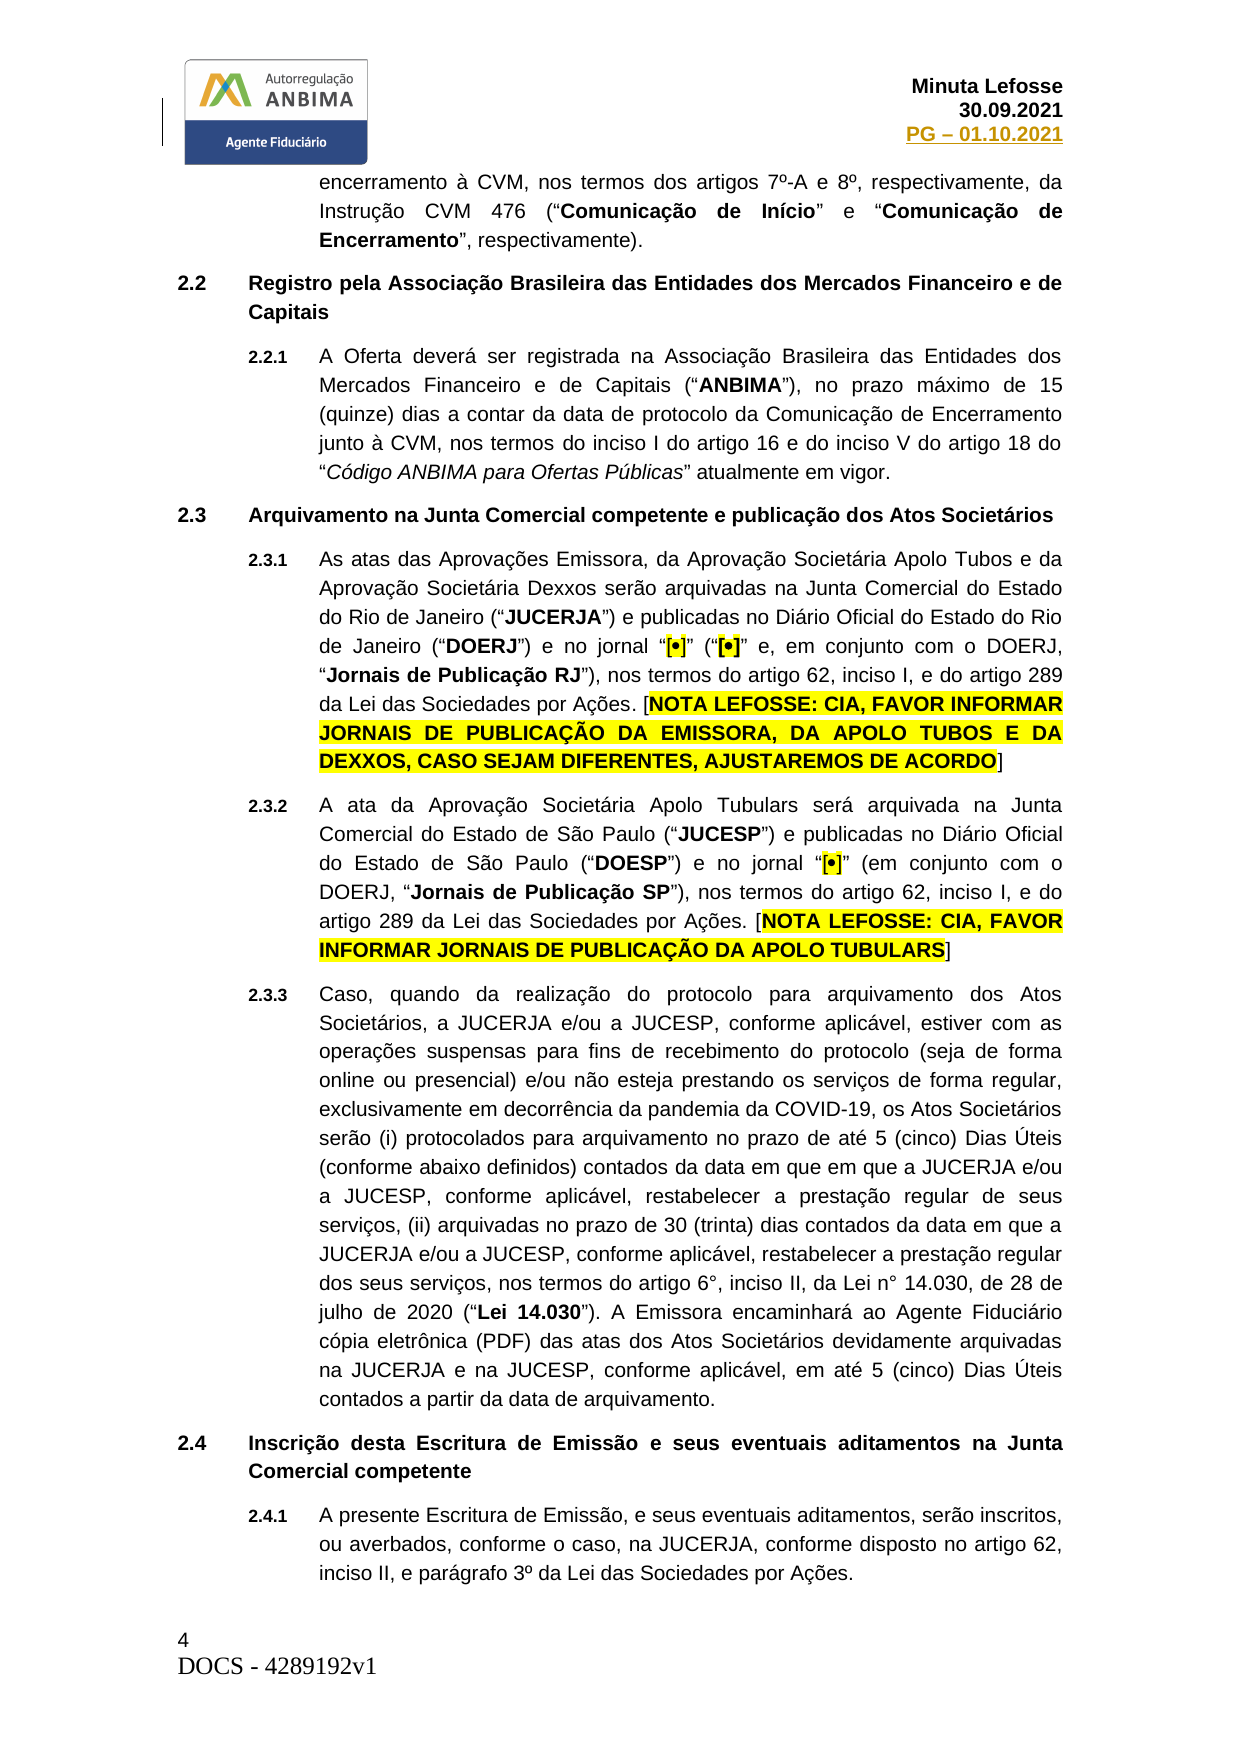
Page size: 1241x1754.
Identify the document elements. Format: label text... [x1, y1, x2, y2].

text Inscrição desta Escritura de Emissão e seus eventuais aditamentos na Junta Comercial competente [177, 1430, 1063, 1483]
text Caso, quando da realização do protocolo para arquivamento dos Atos Societários, a JUCERJA e/ou a JUCESP, conforme aplicável, estiver com as operações suspensas para fins de recebimento do protocolo (seja de forma online ou presencial) e/ou não esteja prestando os serviços de forma regular, exclusivamente em decorrência da pandemia da COVID-19, os Atos Societários serão (i) protocolados para arquivamento no prazo de até 5 (cinco) Dias Úteis (conforme abaixo definidos) contados da data em que em que a JUCERJA e/ou a JUCESP, conforme aplicável, restabelecer a prestação regular de seus serviços, (ii) arquivadas no prazo de 30 (trinta) dias contados da data em que a JUCERJA e/ou a JUCESP, conforme aplicável, restabelecer a prestação regular dos seus serviços, nos termos do artigo 6°, inciso II, da Lei n° 14.030, de 28 de julho de 2020 (“Lei 14.030”). A Emissora encaminhará ao Agente Fiduciário cópia eletrônica (PDF) das atas dos Atos Societários devidamente arquivadas na JUCERJA e na JUCESP, conforme aplicável, em até 5 (cinco) Dias Úteis contados a partir da data de arquivamento. [248, 981, 1063, 1411]
text A Oferta deverá ser registrada na Associação Brasileira das Entidades dos Mercados Financeiro e de Capitais (“ANBIMA”), no prazo máximo de 15 (quinze) dias a contar da data de protocolo da Comunicação de Encerramento junto à CVM, nos termos do inciso I do artigo 16 e do inciso V do artigo 18 do “Código ANBIMA para Ofertas Públicas” atualmente em vigor. [248, 344, 1063, 483]
text Arquivamento na Junta Comercial competente e publicação dos Atos Societários [177, 503, 1063, 527]
text A ata da Aprovação Societária Apolo Tubulars será arquivada na Junta Comercial do Estado de São Paulo (“JUCESP”) e publicadas no Diário Oficial do Estado de São Paulo (“DOESP”) e no jornal “[]” (em conjunto com o DOERJ, “Jornais de Publicação SP”), nos termos do artigo 62, inciso I, e do artigo 289 da Lei das Sociedades por Ações. [NOTA LEFOSSE: CIA, FAVOR INFORMAR JORNAIS DE PUBLICAÇÃO DA APOLO TUBULARS] [248, 793, 1063, 962]
text As atas das Aprovações Emissora, da Aprovação Societária Apolo Tubos e da Aprovação Societária Dexxos serão arquivadas na Junta Comercial do Estado do Rio de Janeiro (“JUCERJA”) e publicadas no Diário Oficial do Estado do Rio de Janeiro (“DOERJ”) e no jornal “[]” (“[]” e, em conjunto com o DOERJ, “Jornais de Publicação RJ”), nos termos do artigo 62, inciso I, e do artigo 289 da Lei das Sociedades por Ações. [NOTA LEFOSSE: CIA, FAVOR INFORMAR JORNAIS DE PUBLICAÇÃO DA EMISSORA, DA APOLO TUBOS E DA DEXXOS, CASO SEJAM DIFERENTES, AJUSTAREMOS DE ACORDO] [248, 547, 1063, 773]
text A presente Escritura de Emissão, e seus eventuais aditamentos, serão inscritos, ou averbados, conforme o caso, na JUCERJA, conforme disposto no artigo 62, inciso II, e parágrafo 3º da Lei das Sociedades por Ações. [248, 1503, 1063, 1585]
text Registro pela Associação Brasileira das Entidades dos Mercados Financeiro e de Capitais [177, 271, 1063, 324]
picture [184, 59, 368, 165]
